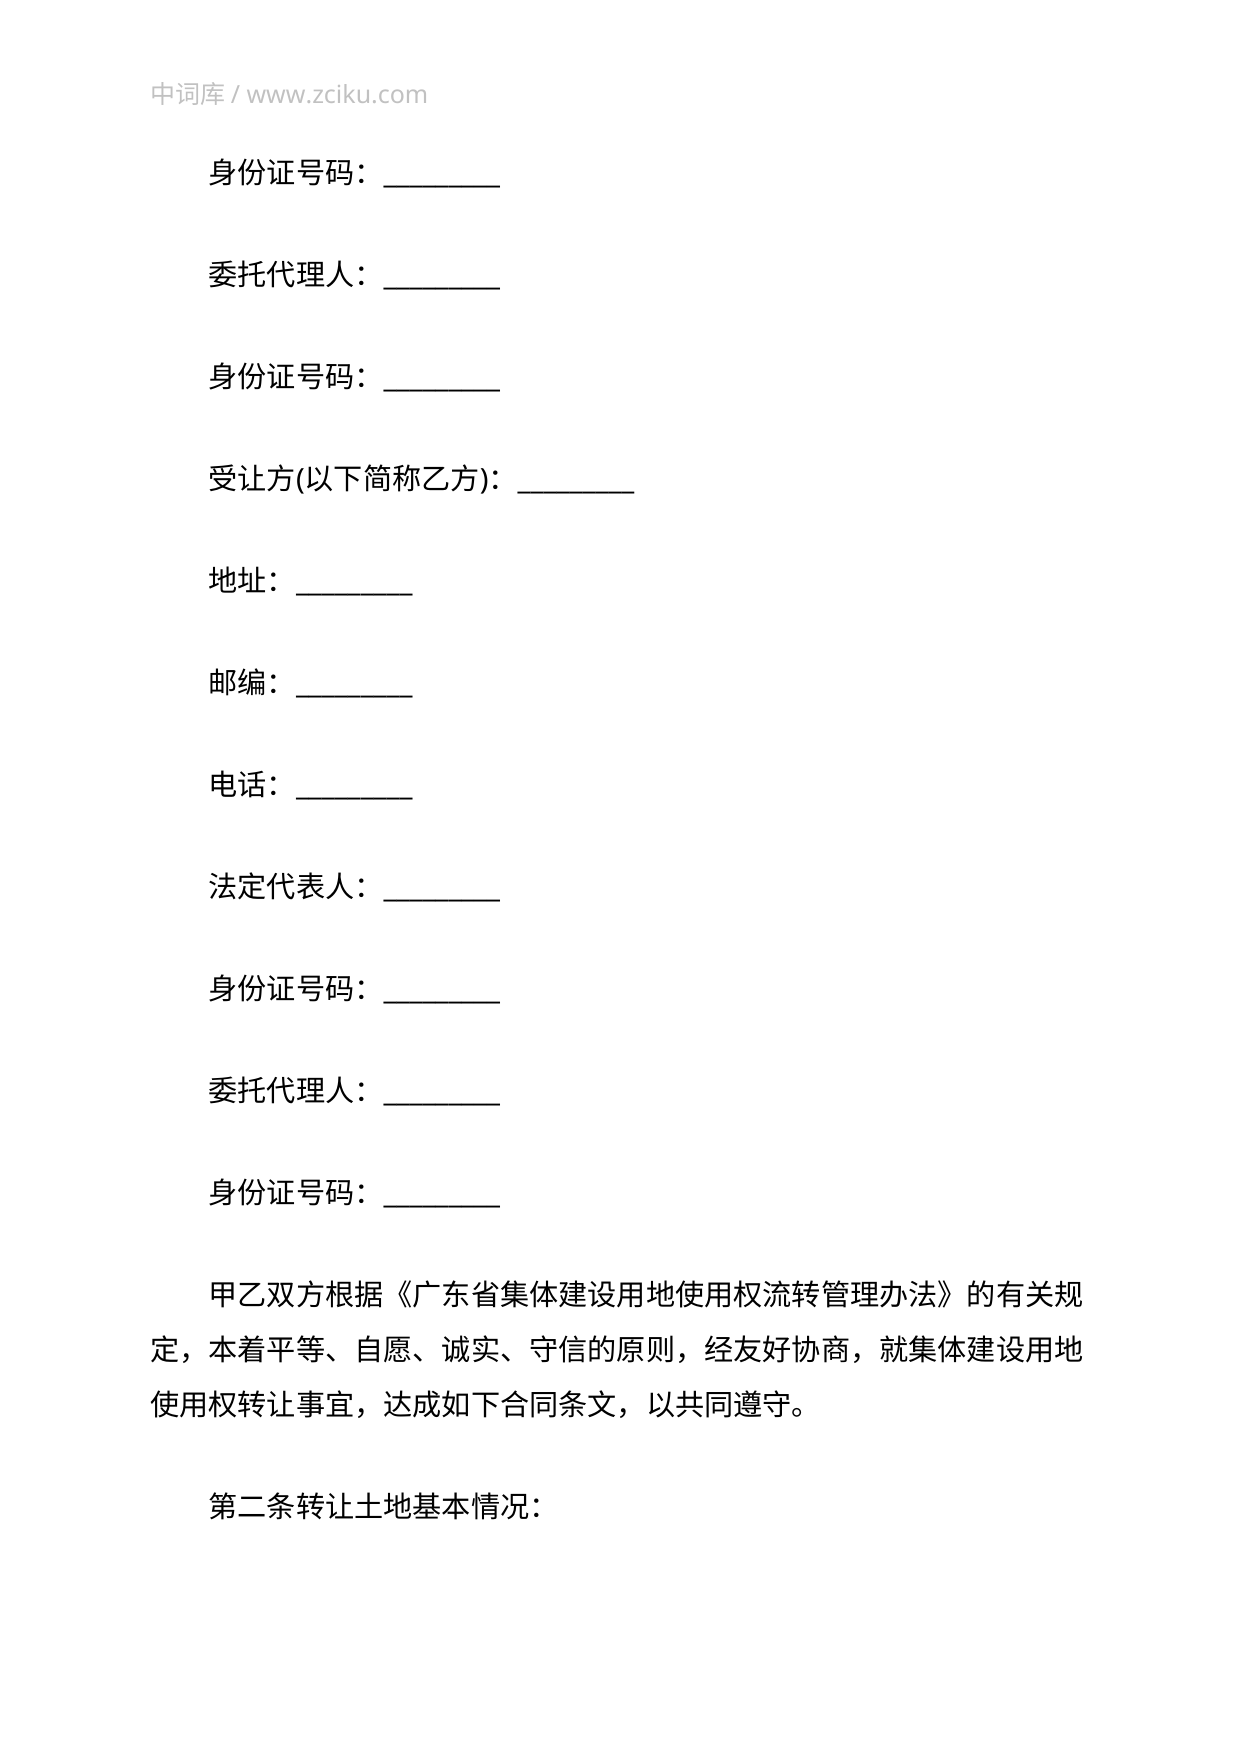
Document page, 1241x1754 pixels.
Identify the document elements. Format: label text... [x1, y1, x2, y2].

text 身份证号码：_________ [150, 1170, 1090, 1212]
text 邮编：_________ [150, 660, 1090, 702]
text 受让方(以下简称乙方)：_________ [150, 456, 1090, 498]
text 委托代理人：_________ [150, 1068, 1090, 1110]
text 甲乙双方根据《广东省集体建设用地使用权流转管理办法》的有关规定，本着平等、自愿、诚实、守信的原则，经友好协商，就集体建设用地使用权转让事宜，达成如下合同条文，以共同遵守。 [150, 1272, 1090, 1424]
text 地址：_________ [150, 558, 1090, 600]
text 电话：_________ [150, 762, 1090, 804]
text 第二条转让土地基本情况： [150, 1483, 1090, 1526]
text 身份证号码：_________ [150, 966, 1090, 1008]
text 身份证号码：_________ [150, 354, 1090, 396]
text 身份证号码：_________ [150, 150, 1090, 192]
text 法定代表人：_________ [150, 864, 1090, 906]
text 委托代理人：_________ [150, 252, 1090, 294]
